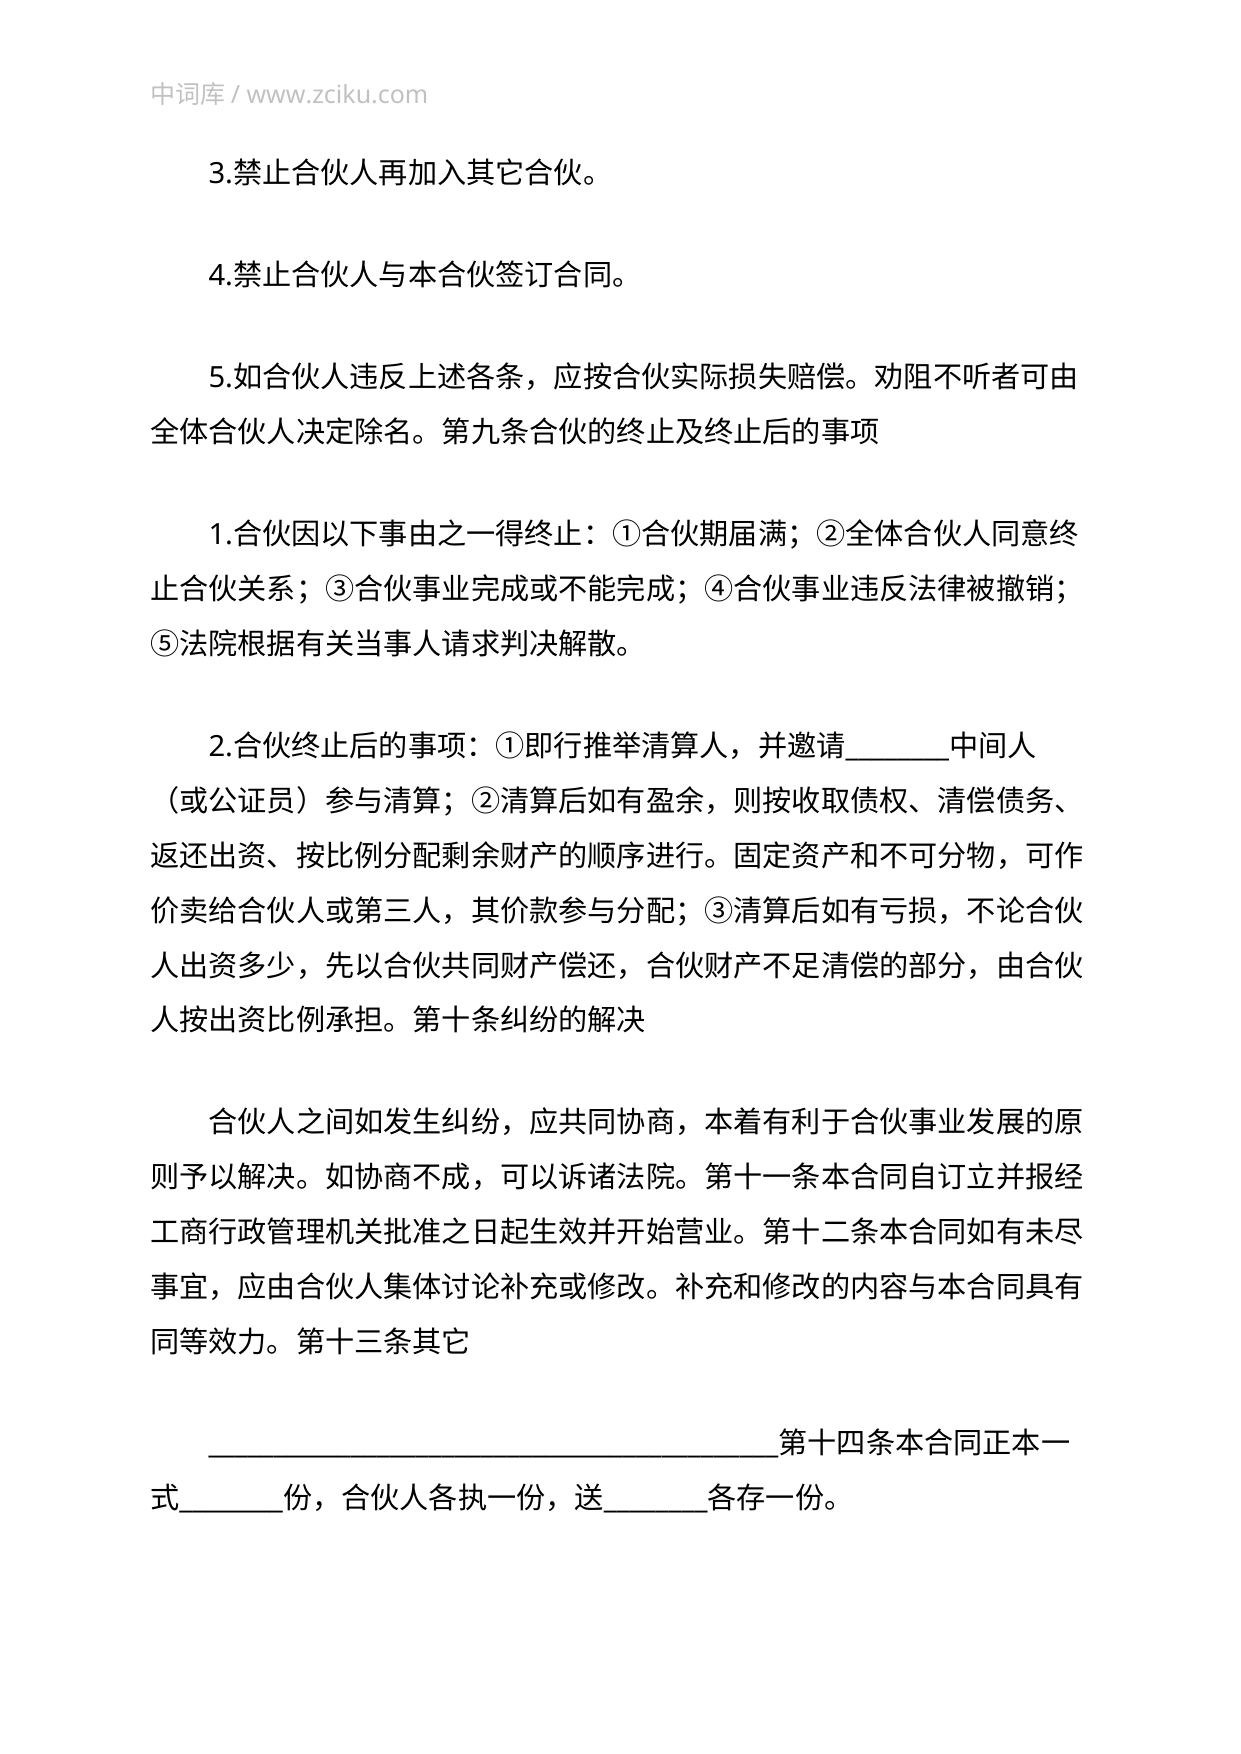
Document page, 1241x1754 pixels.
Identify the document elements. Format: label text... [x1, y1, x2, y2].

text 4.禁止合伙人与本合伙签订合同。 [150, 252, 1090, 294]
text 2.合伙终止后的事项：①即行推举清算人，并邀请________中间人（或公证员）参与清算；②清算后如有盈余，则按收取债权、清偿债务、返还出资、按比例分配剩余财产的顺序进行。固定资产和不可分物，可作价卖给合伙人或第三人，其价款参与分配；③清算后如有亏损，不论合伙人出资多少，先以合伙共同财产偿还，合伙财产不足清偿的部分，由合伙人按出资比例承担。第十条纠纷的解决 [150, 722, 1090, 1039]
text 3.禁止合伙人再加入其它合伙。 [150, 150, 1090, 192]
text 1.合伙因以下事由之一得终止：①合伙期届满；②全体合伙人同意终止合伙关系；③合伙事业完成或不能完成；④合伙事业违反法律被撤销；⑤法院根据有关当事人请求判决解散。 [150, 511, 1090, 663]
text 5.如合伙人违反上述各条，应按合伙实际损失赔偿。劝阻不听者可由全体合伙人决定除名。第九条合伙的终止及终止后的事项 [150, 354, 1090, 451]
text 合伙人之间如发生纠纷，应共同协商，本着有利于合伙事业发展的原则予以解决。如协商不成，可以诉诸法院。第十一条本合同自订立并报经工商行政管理机关批准之日起生效并开始营业。第十二条本合同如有未尽事宜，应由合伙人集体讨论补充或修改。补充和修改的内容与本合同具有同等效力。第十三条其它 [150, 1099, 1090, 1361]
text ____________________________________________第十四条本合同正本一式________份，合伙人各执一份，送________各存一份。 [150, 1420, 1090, 1517]
